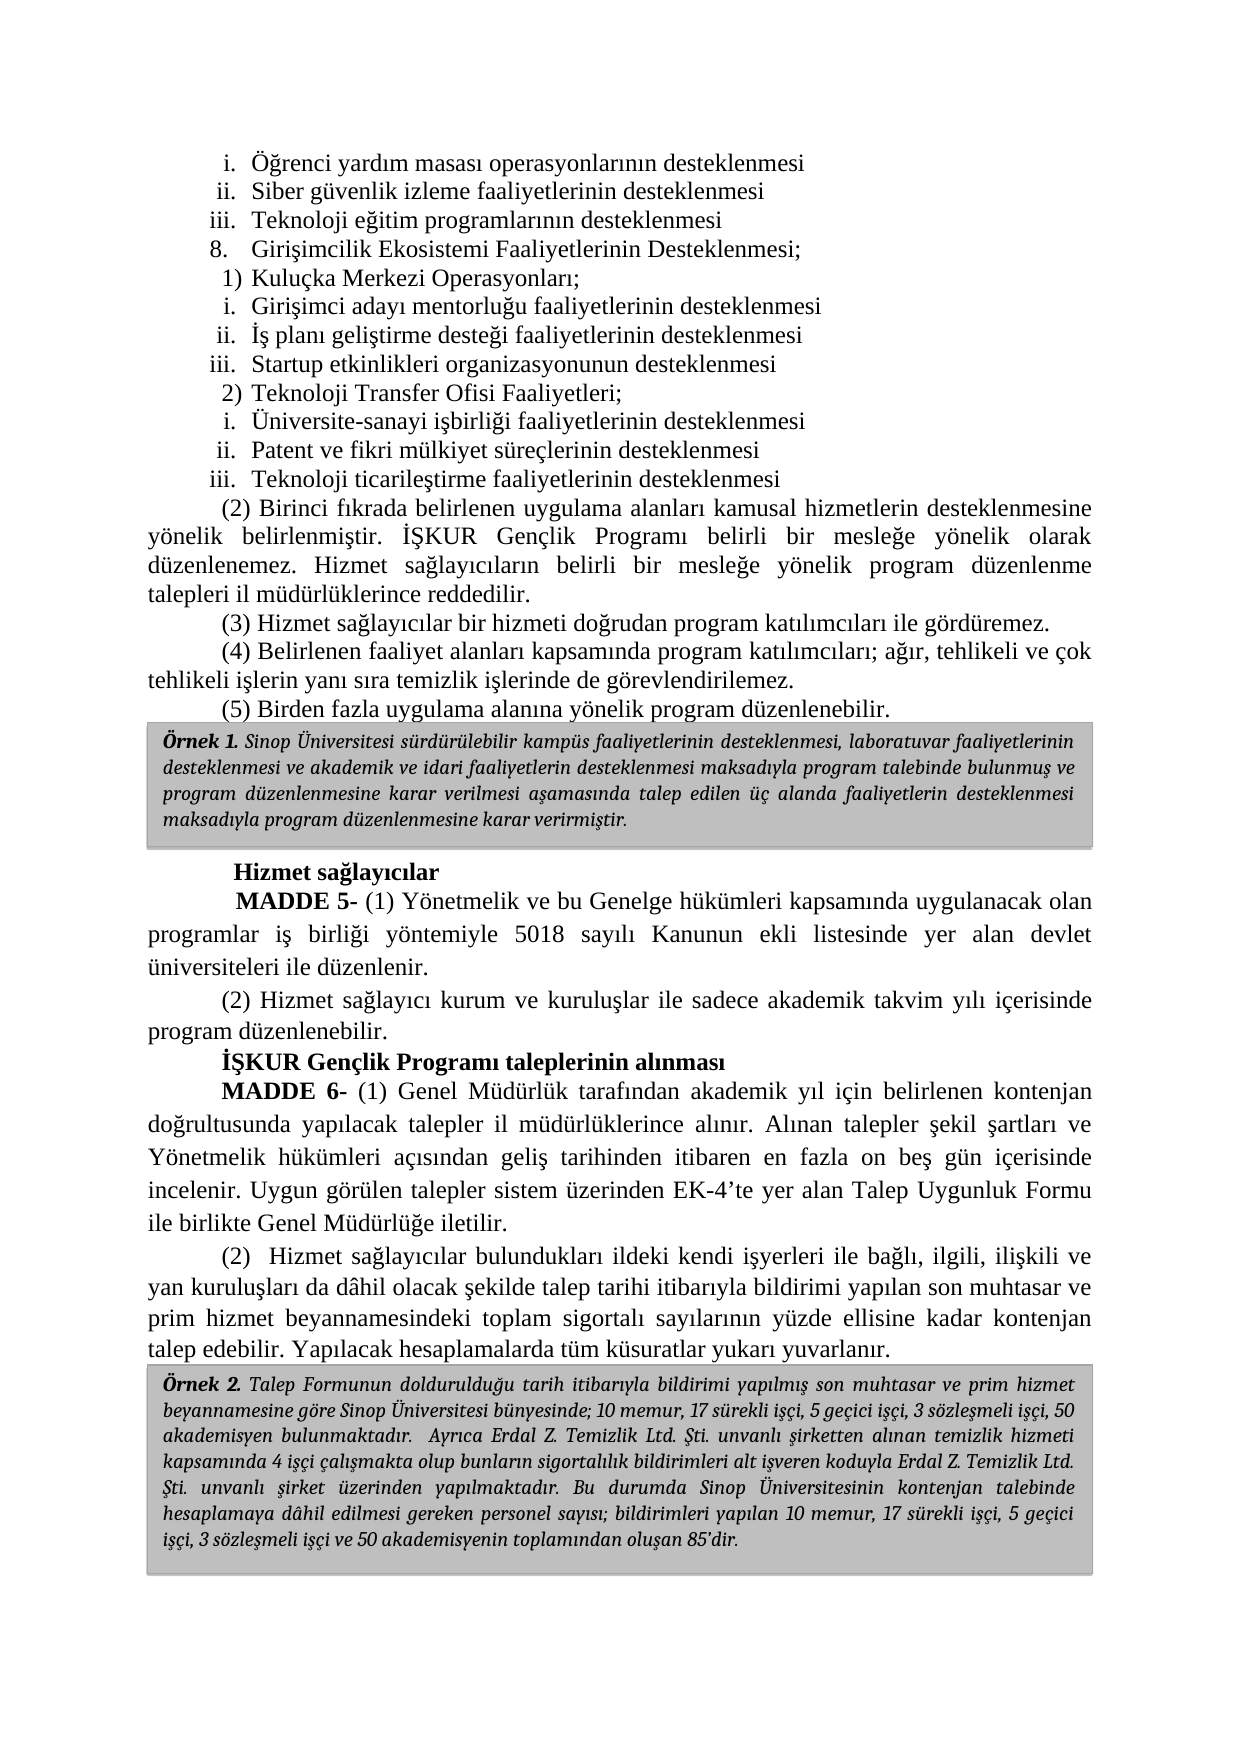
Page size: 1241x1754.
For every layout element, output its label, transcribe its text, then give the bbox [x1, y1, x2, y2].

text (2) Hizmet sağlayıcılar bulundukları ildeki kendi işyerleri ile bağlı, ilgili, ilişkili ve yan kuruluşları da dâhil olacak şekilde talep tarihi itibarıyla bildirimi yapılan son muhtasar ve prim hizmet beyannamesindeki toplam sigortalı sayılarının yüzde ellisine kadar kontenjan talep edebilir. Yapılacak hesaplamalarda tüm küsuratlar yukarı yuvarlanır. [148, 1241, 1093, 1363]
text (2) Hizmet sağlayıcı kurum ve kuruluşlar ile sadece akademik takvim yılı içerisinde program düzenlenebilir. [148, 985, 1093, 1045]
list Öğrenci yardım masası operasyonlarının desteklenmesi [236, 148, 1093, 176]
list Kuluçka Merkezi Operasyonları; [221, 263, 1093, 291]
subtitle MADDE 6- (1) Genel Müdürlük tarafından akademik yıl için belirlenen kontenjan doğrultusunda yapılacak talepler il müdürlüklerince alınır. Alınan talepler şekil şartları ve Yönetmelik hükümleri açısından geliş tarihinden itibaren en fazla on beş gün içerisinde incelenir. Uygun görülen talepler sistem üzerinden EK-4’te yer alan Talep Uygunluk Formu ile birlikte Genel Müdürlüğe iletilir. [148, 1076, 1093, 1237]
text (4) Belirlenen faaliyet alanları kapsamında program katılımcıları; ağır, tehlikeli ve çok tehlikeli işlerin yanı sıra temizlik işlerinde de görevlendirilemez. [148, 636, 1093, 694]
subtitle MADDE 5- (1) Yönetmelik ve bu Genelge hükümleri kapsamında uygulanacak olan programlar iş birliği yöntemiyle 5018 sayılı Kanunun ekli listesinde yer alan devlet üniversiteleri ile düzenlenir. [148, 886, 1093, 981]
list İş planı geliştirme desteği faaliyetlerinin desteklenmesi [236, 320, 1093, 349]
list Girişimcilik Ekosistemi Faaliyetlerinin Desteklenmesi; [148, 234, 1093, 263]
text (5) Birden fazla uygulama alanına yönelik program düzenlenebilir. [148, 694, 1093, 722]
list Üniversite-sanayi işbirliği faaliyetlerinin desteklenmesi [236, 406, 1093, 435]
text (2) Birinci fıkrada belirlenen uygulama alanları kamusal hizmetlerin desteklenmesine yönelik belirlenmiştir. İŞKUR Gençlik Programı belirli bir mesleğe yönelik olarak düzenlenemez. Hizmet sağlayıcıların belirli bir mesleğe yönelik program düzenlenme talepleri il müdürlüklerince reddedilir. [148, 493, 1093, 608]
list Girişimci adayı mentorluğu faaliyetlerinin desteklenmesi [236, 291, 1093, 320]
list Teknoloji Transfer Ofisi Faaliyetleri; [221, 378, 1093, 406]
list Patent ve fikri mülkiyet süreçlerinin desteklenmesi [236, 435, 1093, 464]
list Teknoloji ticarileştirme faaliyetlerinin desteklenmesi [236, 464, 1093, 493]
list Siber güvenlik izleme faaliyetlerinin desteklenmesi [236, 176, 1093, 205]
list Teknoloji eğitim programlarının desteklenmesi [236, 205, 1093, 234]
subtitle İŞKUR Gençlik Programı taleplerinin alınması [148, 1047, 1093, 1076]
text (3) Hizmet sağlayıcılar bir hizmeti doğrudan program katılımcıları ile gördüremez. [148, 608, 1093, 636]
list Startup etkinlikleri organizasyonunun desteklenmesi [236, 349, 1093, 378]
subtitle Hizmet sağlayıcılar [159, 857, 1093, 886]
